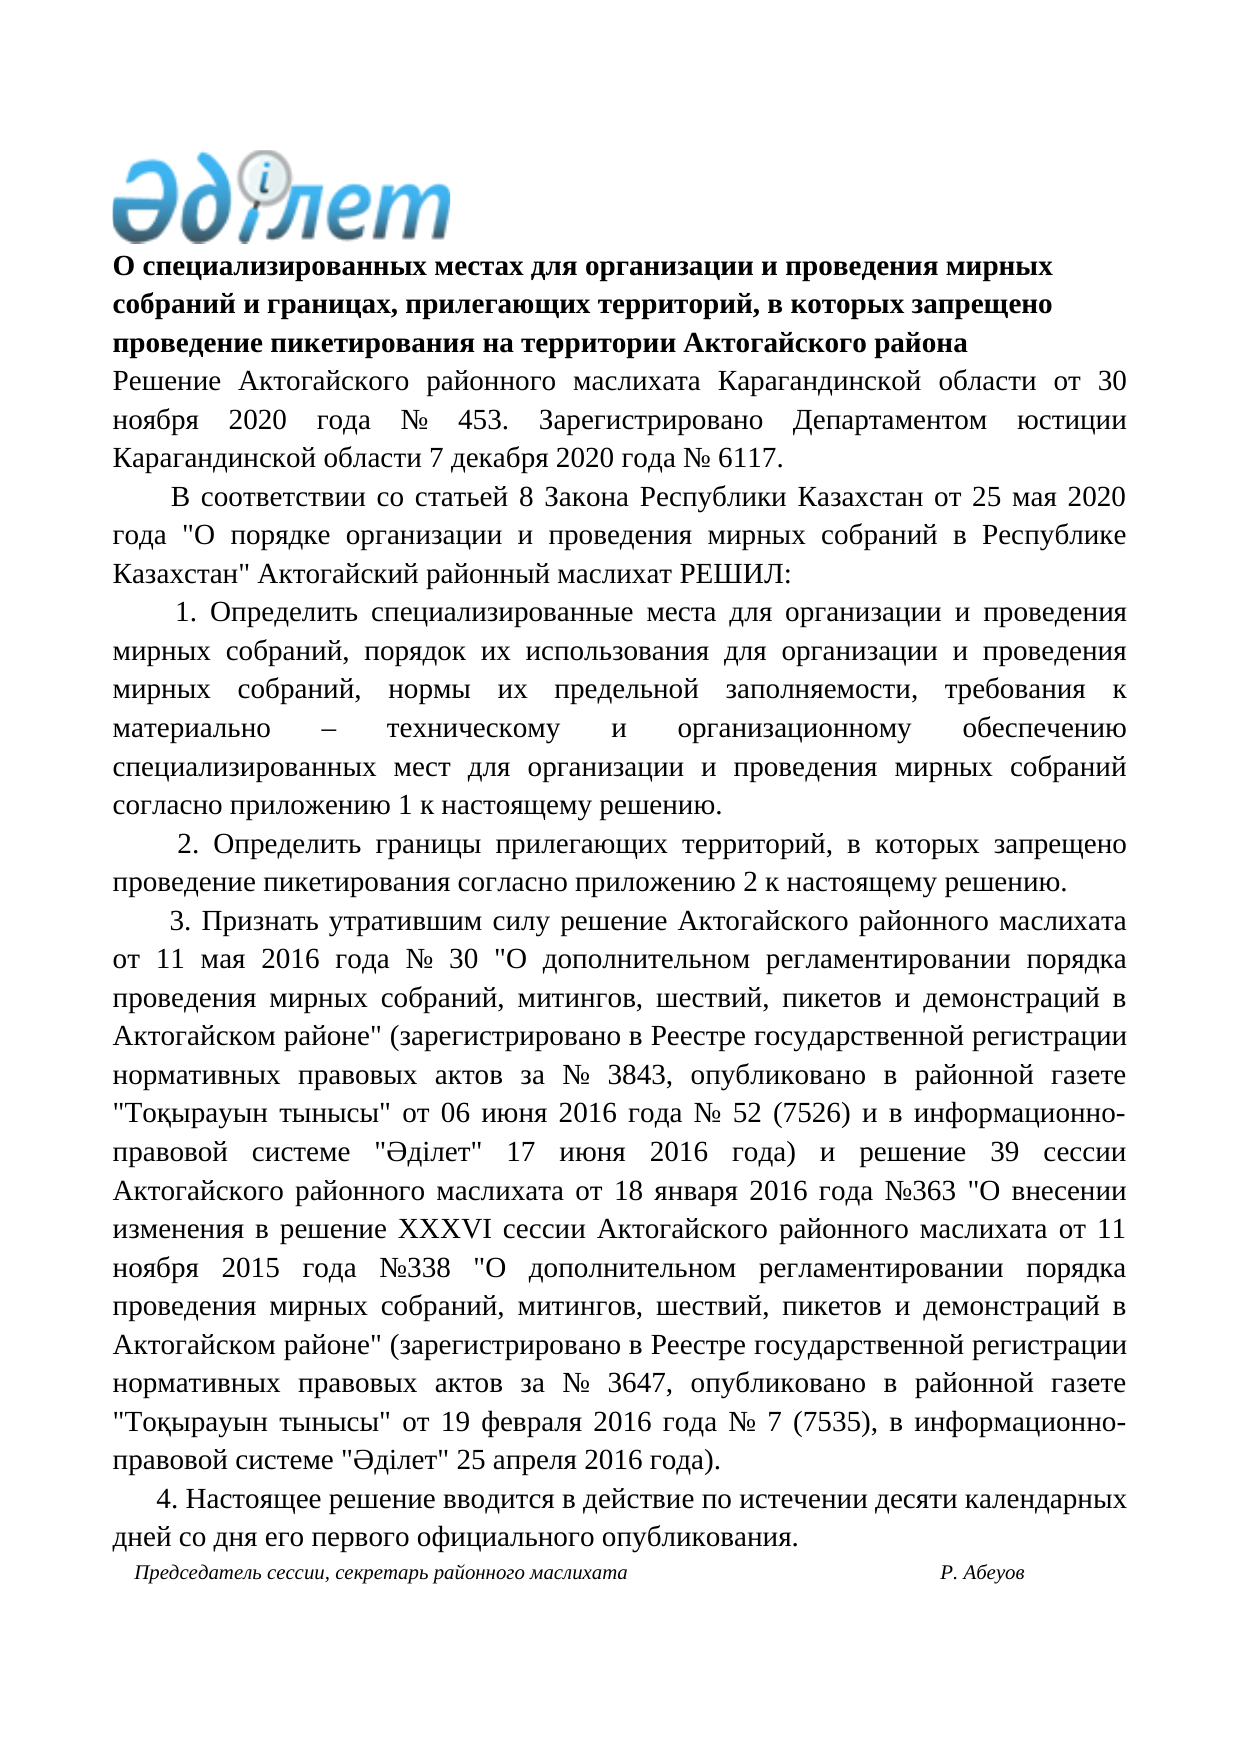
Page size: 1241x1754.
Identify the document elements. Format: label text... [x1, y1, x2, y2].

text О специализированных местах для организации и проведения мирных собраний и границах, прилегающих территорий, в которых запрещено проведение пикетирования на территории Актогайского района [112, 248, 1128, 358]
text 4. Настоящее решение вводится в действие по истечении десяти календарных дней со дня его первого официального опубликования. [112, 1481, 1128, 1553]
text 1. Определить специализированные места для организации и проведения мирных собраний, порядок их использования для организации и проведения мирных собраний, нормы их предельной заполняемости, требования к материально – техническому и организационному обеспечению специализированных мест для организации и проведения мирных собраний согласно приложению 1 к настоящему решению. [112, 594, 1128, 821]
table_header Председатель сессии, секретарь районного маслихата [101, 1558, 939, 1589]
picture [112, 150, 451, 244]
text 2. Определить границы прилегающих территорий, в которых запрещено проведение пикетирования согласно приложению 2 к настоящему решению. [112, 826, 1128, 898]
text 3. Признать утратившим силу решение Актогайского районного маслихата от 11 мая 2016 года № 30 "О дополнительном регламентировании порядка проведения мирных собраний, митингов, шествий, пикетов и демонстраций в Актогайском районе" (зарегистрировано в Реестре государственной регистрации нормативных правовых актов за № 3843, опубликовано в районной газете "Тоқырауын тынысы" от 06 июня 2016 года № 52 (7526) и в информационно-правовой системе "Әділет" 17 июня 2016 года) и решение 39 сессии Актогайского районного маслихата от 18 января 2016 года №363 "О внесении изменения в решение XXXVI сессии Актогайского районного маслихата от 11 ноября 2015 года №338 "О дополнительном регламентировании порядка проведения мирных собраний, митингов, шествий, пикетов и демонстраций в Актогайском районе" (зарегистрировано в Реестре государственной регистрации нормативных правовых актов за № 3647, опубликовано в районной газете "Тоқырауын тынысы" от 19 февраля 2016 года № 7 (7535), в информационно-правовой системе "Әділет" 25 апреля 2016 года). [112, 903, 1128, 1476]
text В соответствии со статьей 8 Закона Республики Казахстан от 25 мая 2020 года "О порядке организации и проведения мирных собраний в Республике Казахстан" Актогайский районный маслихат РЕШИЛ: [112, 479, 1128, 589]
table_header Р. Абеуов [939, 1558, 1240, 1589]
text Решение Актогайского районного маслихата Карагандинской области от 30 ноября 2020 года № 453. Зарегистрировано Департаментом юстиции Карагандинской области 7 декабря 2020 года № 6117. [112, 363, 1128, 474]
